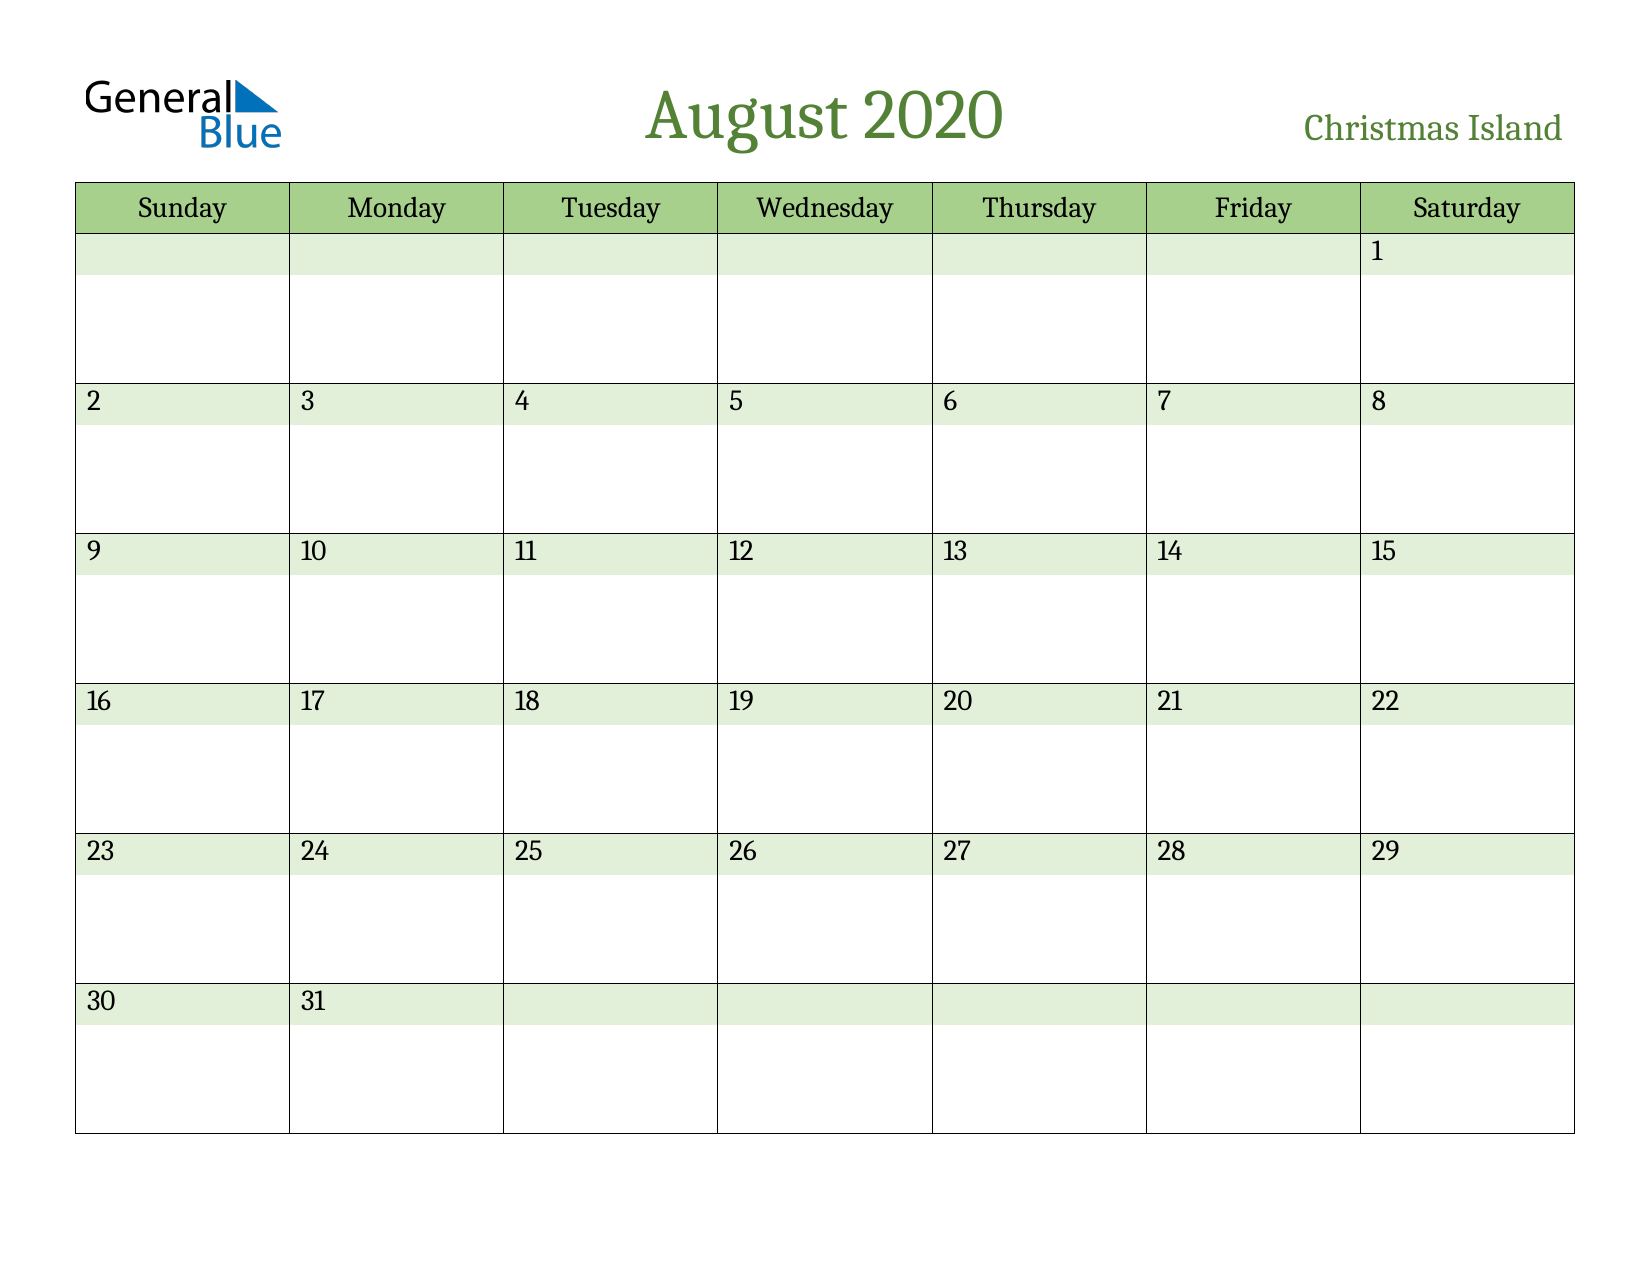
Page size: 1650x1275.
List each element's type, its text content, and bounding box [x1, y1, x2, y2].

table_cell [1147, 575, 1360, 683]
table_cell [933, 275, 1146, 383]
table_cell [290, 425, 503, 533]
table_cell 1 [1361, 234, 1574, 275]
table_cell [1147, 984, 1360, 1025]
table_cell Tuesday [504, 183, 717, 233]
table_cell Wednesday [718, 183, 932, 233]
table_cell 31 [290, 984, 503, 1025]
table_cell 7 [1147, 384, 1360, 425]
table_cell 2 [76, 384, 289, 425]
table_cell [933, 725, 1146, 833]
table_cell 15 [1361, 534, 1574, 575]
table_cell [1361, 875, 1574, 983]
table_cell [1147, 275, 1360, 383]
table_cell [290, 1025, 503, 1133]
table_cell [76, 725, 289, 833]
table_cell [1361, 575, 1574, 683]
table_cell 16 [76, 684, 289, 725]
table_cell [504, 275, 717, 383]
table_cell [718, 875, 932, 983]
table_cell 21 [1147, 684, 1360, 725]
table_cell Thursday [933, 183, 1146, 233]
table_cell [504, 234, 717, 275]
table_cell 25 [504, 834, 717, 875]
table_cell [76, 275, 289, 383]
table_cell [933, 575, 1146, 683]
table_cell [290, 275, 503, 383]
table_cell 8 [1361, 384, 1574, 425]
table_cell [1361, 1025, 1574, 1133]
table_cell [718, 575, 932, 683]
table_cell [290, 725, 503, 833]
table_cell [504, 875, 717, 983]
table_cell [76, 425, 289, 533]
table_cell [76, 575, 289, 683]
table_cell 27 [933, 834, 1146, 875]
table_cell [718, 1025, 932, 1133]
table_cell 30 [76, 984, 289, 1025]
table_cell [76, 875, 289, 983]
table_cell 11 [504, 534, 717, 575]
table_cell [76, 1025, 289, 1133]
table_cell 6 [933, 384, 1146, 425]
table_cell 18 [504, 684, 717, 725]
table_header [76, 75, 503, 182]
table_cell [1361, 425, 1574, 533]
table_cell [933, 234, 1146, 275]
table_cell [1361, 984, 1574, 1025]
table_cell [290, 875, 503, 983]
table_cell 24 [290, 834, 503, 875]
table_cell 22 [1361, 684, 1574, 725]
table_cell [76, 234, 289, 275]
table_cell [1147, 425, 1360, 533]
table_cell 20 [933, 684, 1146, 725]
table_cell 9 [76, 534, 289, 575]
table_header Christmas Island [1146, 75, 1574, 182]
table_cell Monday [290, 183, 503, 233]
table_cell 5 [718, 384, 932, 425]
table_header August 2020 [504, 75, 1146, 182]
table_cell [504, 984, 717, 1025]
table_cell 28 [1147, 834, 1360, 875]
table_cell [1361, 275, 1574, 383]
table_cell [1147, 875, 1360, 983]
table_cell 12 [718, 534, 932, 575]
table_cell 17 [290, 684, 503, 725]
table_cell [1147, 1025, 1360, 1133]
table_cell [290, 575, 503, 683]
table_cell 19 [718, 684, 932, 725]
table_cell [933, 425, 1146, 533]
picture [86, 80, 281, 148]
table_cell [718, 984, 932, 1025]
table_cell [290, 234, 503, 275]
table_cell 29 [1361, 834, 1574, 875]
table_cell [1147, 234, 1360, 275]
table_cell [718, 275, 932, 383]
table_cell [504, 575, 717, 683]
table_cell Saturday [1361, 183, 1574, 233]
table_cell [718, 425, 932, 533]
table_cell 3 [290, 384, 503, 425]
table_cell [933, 1025, 1146, 1133]
table_cell 14 [1147, 534, 1360, 575]
table_cell [504, 425, 717, 533]
table_cell [1361, 725, 1574, 833]
table_cell [1147, 725, 1360, 833]
table_cell 4 [504, 384, 717, 425]
table_cell Sunday [76, 183, 289, 233]
table_cell [504, 725, 717, 833]
table_cell [718, 234, 932, 275]
table_cell [504, 1025, 717, 1133]
table_cell Friday [1147, 183, 1360, 233]
table_cell [933, 875, 1146, 983]
table_cell 10 [290, 534, 503, 575]
table_cell [718, 725, 932, 833]
table_cell [933, 984, 1146, 1025]
table_cell 23 [76, 834, 289, 875]
table_cell 13 [933, 534, 1146, 575]
table_cell 26 [718, 834, 932, 875]
